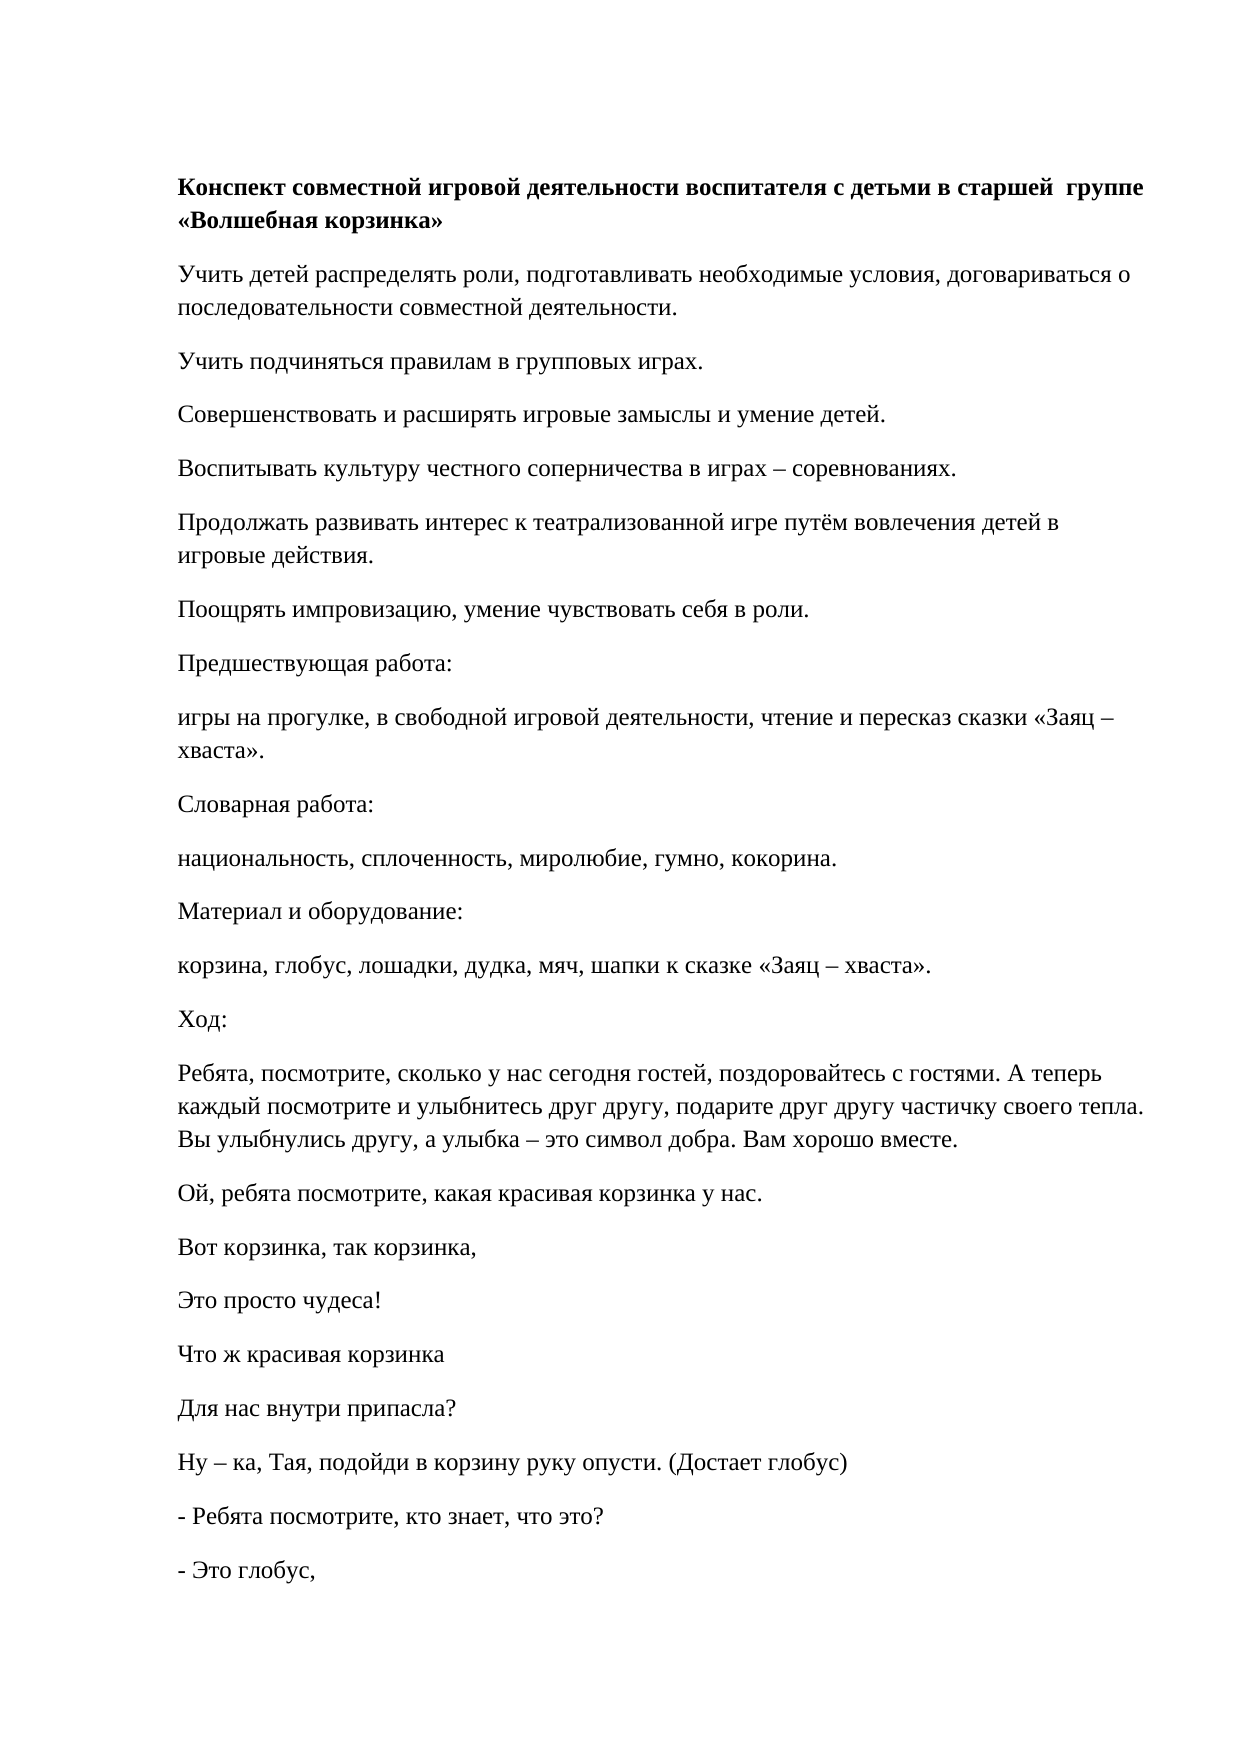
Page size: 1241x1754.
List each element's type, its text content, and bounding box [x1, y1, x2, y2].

text игры на прогулке, в свободной игровой деятельности, чтение и пересказ сказки «Заяц – хваста». [177, 702, 1152, 764]
text Что ж красивая корзинка [177, 1339, 1152, 1368]
text Совершенствовать и расширять игровые замыслы и умение детей. [177, 399, 1152, 428]
text национальность, сплоченность, миролюбие, гумно, кокорина. [177, 843, 1152, 871]
text Это просто чудеса! [177, 1286, 1152, 1314]
text Конспект совместной игровой деятельности воспитателя с детьми в старшей группе «Волшебная корзинка» [177, 172, 1152, 234]
text - Это глобус, [177, 1555, 1152, 1584]
text Учить детей распределять роли, подготавливать необходимые условия, договариваться о последовательности совместной деятельности. [177, 259, 1152, 321]
text Поощрять импровизацию, умение чувствовать себя в роли. [177, 594, 1152, 623]
text Воспитывать культуру честного соперничества в играх – соревнованиях. [177, 453, 1152, 482]
text Материал и оборудование: [177, 896, 1152, 925]
text Учить подчиняться правилам в групповых играх. [177, 346, 1152, 374]
text Вот корзинка, так корзинка, [177, 1232, 1152, 1261]
text Словарная работа: [177, 789, 1152, 817]
text Для нас внутри припасла? [177, 1393, 1152, 1422]
text - Ребята посмотрите, кто знает, что это? [177, 1501, 1152, 1530]
text корзина, глобус, лошадки, дудка, мяч, шапки к сказке «Заяц – хваста». [177, 950, 1152, 979]
text Ну – ка, Тая, подойди в корзину руку опусти. (Достает глобус) [177, 1447, 1152, 1476]
text Ход: [177, 1004, 1152, 1033]
text Ребята, посмотрите, сколько у нас сегодня гостей, поздоровайтесь с гостями. А теперь каждый посмотрите и улыбнитесь друг другу, подарите друг другу частичку своего тепла. Вы улыбнулись другу, а улыбка – это символ добра. Вам хорошо вместе. [177, 1058, 1152, 1153]
text Ой, ребята посмотрите, какая красивая корзинка у нас. [177, 1178, 1152, 1207]
text Предшествующая работа: [177, 648, 1152, 677]
text Продолжать развивать интерес к театрализованной игре путём вовлечения детей в игровые действия. [177, 507, 1152, 569]
